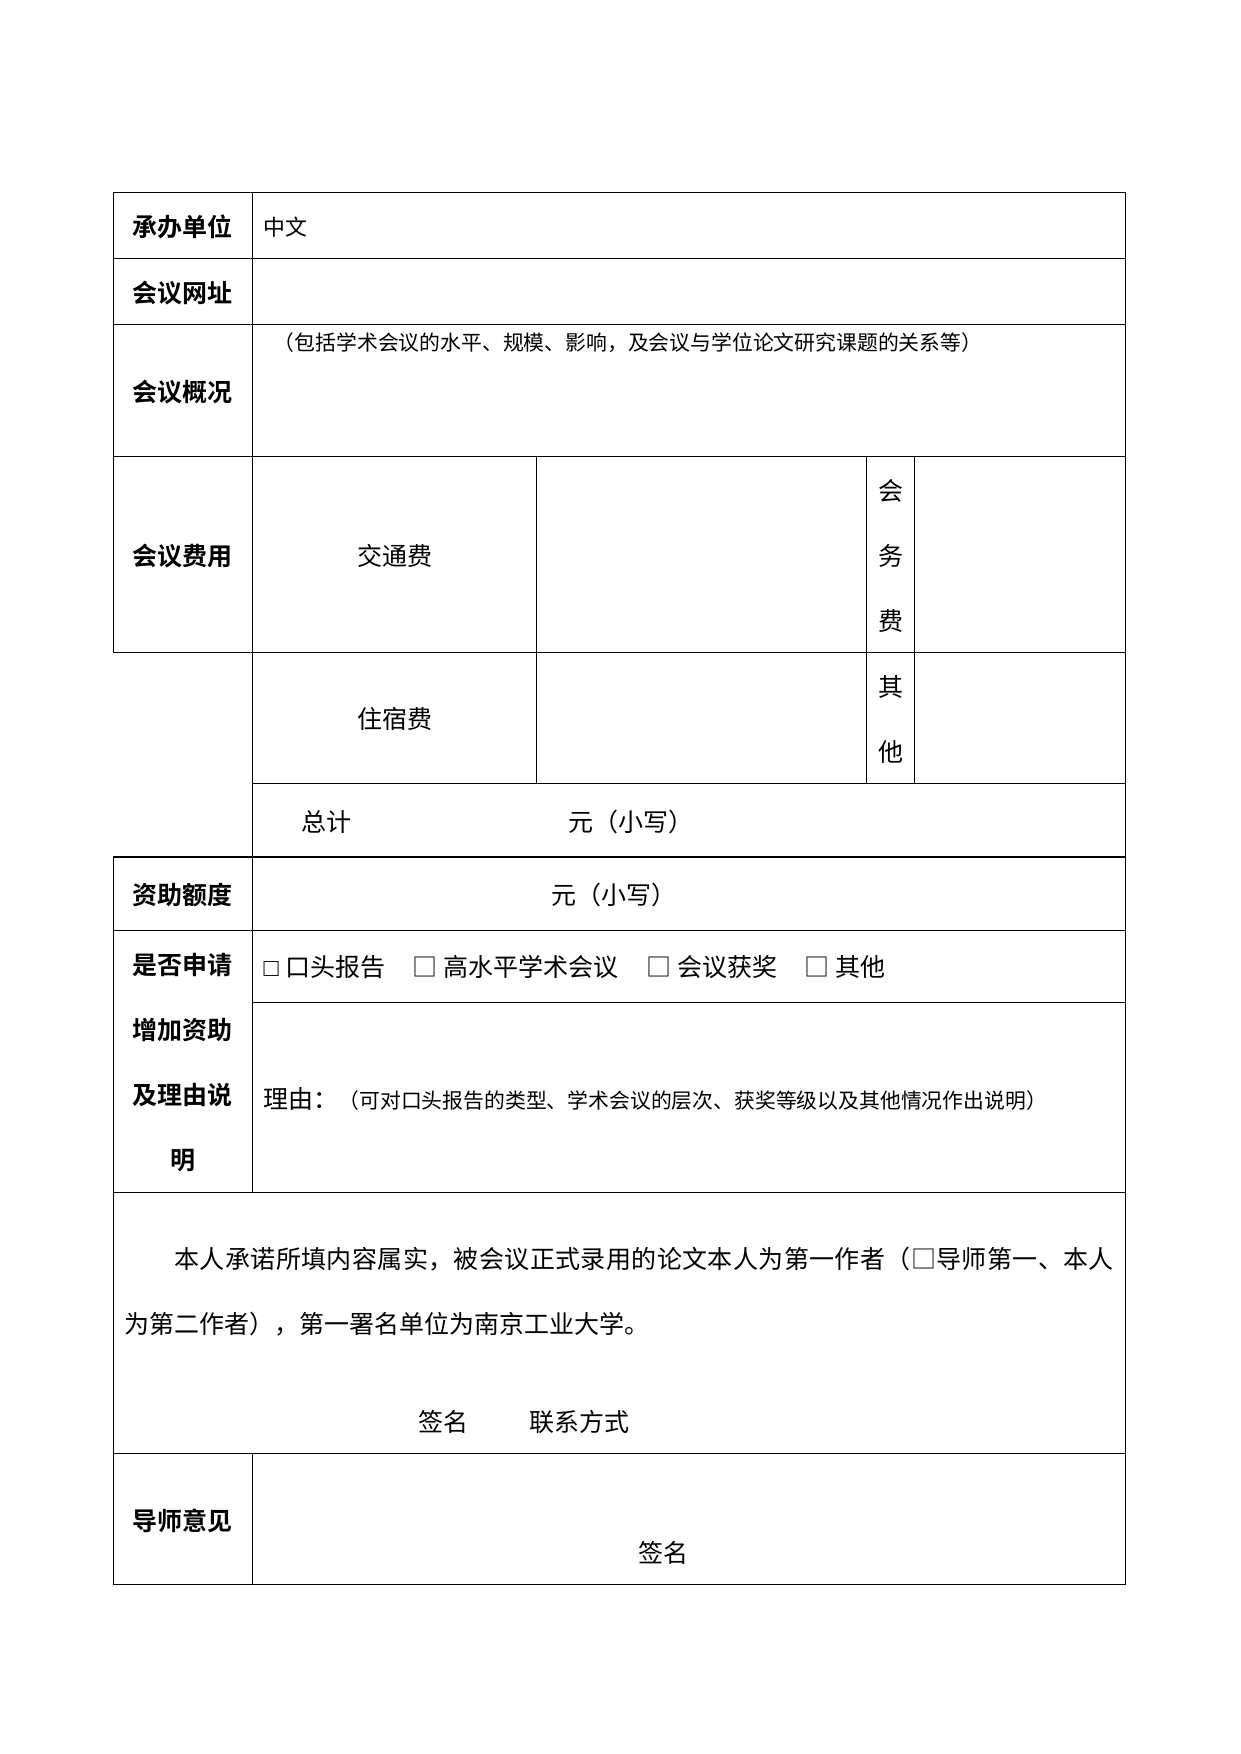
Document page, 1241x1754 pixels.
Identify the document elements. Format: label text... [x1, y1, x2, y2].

table_cell 是否申请增加资助及理由说明 [114, 931, 252, 1192]
table_cell 会议费用 [114, 457, 252, 652]
table_cell [537, 457, 866, 652]
table_cell 本人承诺所填内容属实，被会议正式录用的论文本人为第一作者（□导师第一、本人为第二作者），第一署名单位为南京工业大学。 签名 联系方式 [114, 1193, 1125, 1453]
table_cell 中文 [253, 193, 1125, 258]
table_cell 住宿费 [253, 653, 536, 783]
table_cell [915, 653, 1125, 783]
table_cell 会务费 [867, 457, 914, 652]
table_cell 交通费 [253, 457, 536, 652]
table_cell 签名 [253, 1454, 1125, 1584]
table_cell 资助额度 [114, 858, 252, 929]
table_cell 导师意见 [114, 1454, 252, 1584]
table_cell 元（小写） [253, 858, 1125, 929]
table_cell □ 口头报告 □ 高水平学术会议 □ 会议获奖 □ 其他 [253, 931, 1125, 1002]
table_cell （包括学术会议的水平、规模、影响，及会议与学位论文研究课题的关系等） [253, 325, 1125, 456]
table_cell 会议网址 [114, 259, 252, 324]
table_cell [915, 457, 1125, 652]
table_cell 总计 元（小写） [253, 784, 1125, 856]
table_cell [253, 259, 1125, 324]
table_cell 其他 [867, 653, 914, 783]
table_cell 承办单位 [114, 193, 252, 258]
table_cell 理由：（可对口头报告的类型、学术会议的层次、获奖等级以及其他情况作出说明） [253, 1003, 1125, 1192]
table_cell 会议概况 [114, 325, 252, 456]
table_cell [537, 653, 866, 783]
